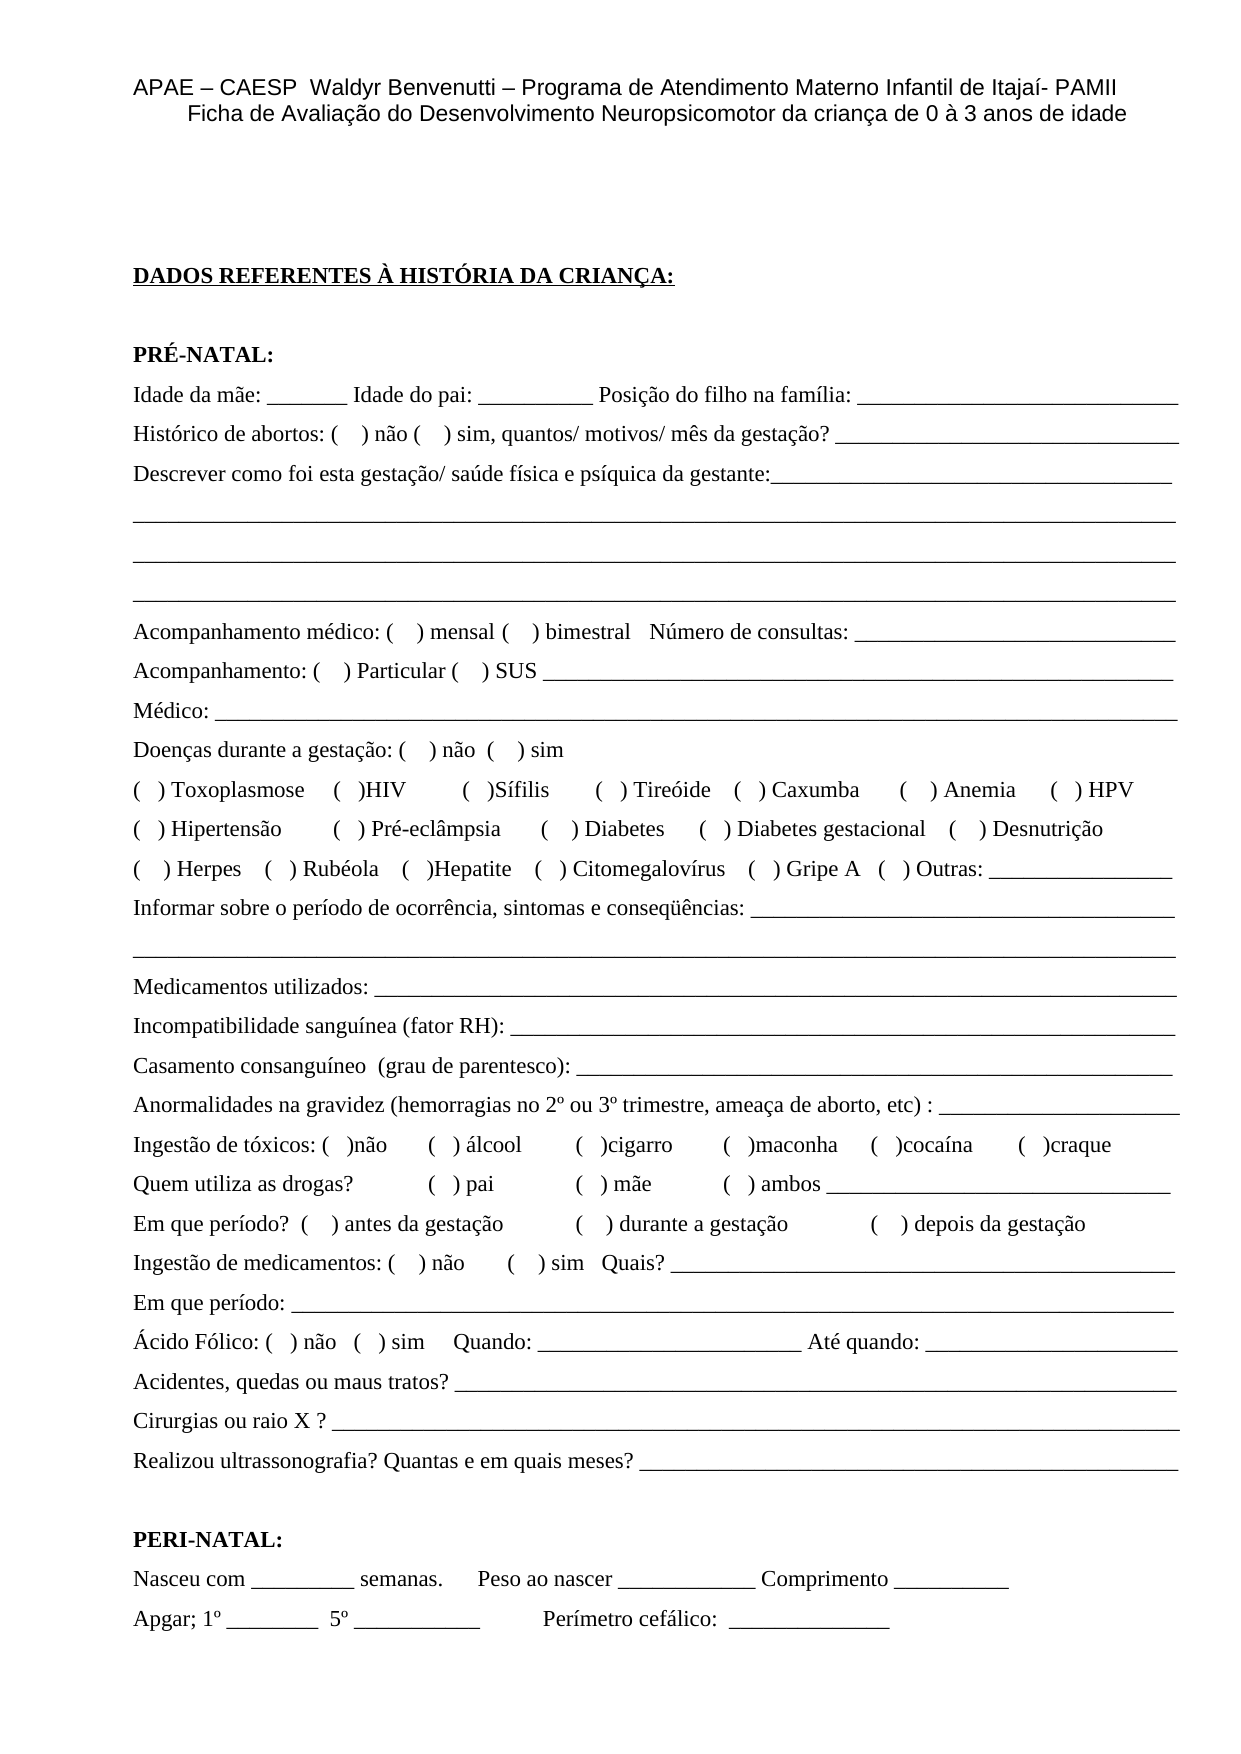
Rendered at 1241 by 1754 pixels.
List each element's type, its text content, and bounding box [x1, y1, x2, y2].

text Em que período: _____________________________________________________________________________ [133, 1289, 1181, 1315]
text ___________________________________________________________________________________________ [133, 578, 1181, 604]
text Descrever como foi esta gestação/ saúde física e psíquica da gestante:___________________________________ [133, 460, 1181, 486]
text Cirurgias ou raio X ? __________________________________________________________________________ [133, 1407, 1181, 1434]
text ___________________________________________________________________________________________ [133, 933, 1181, 960]
text ( ) Toxoplasmose ( )HIV ( )Sífilis ( ) Tireóide ( ) Caxumba ( ) Anemia ( ) HPV [133, 776, 1181, 802]
text Doenças durante a gestação: ( ) não ( ) sim [133, 736, 1181, 762]
text Ácido Fólico: ( ) não ( ) sim Quando: _______________________ Até quando: ______________________ [133, 1328, 1181, 1355]
text DADOS REFERENTES À HISTÓRIA DA CRIANÇA: [133, 262, 1181, 289]
text Anormalidades na gravidez (hemorragias no 2º ou 3º trimestre, ameaça de aborto, etc) : _____________________ [133, 1091, 1181, 1118]
text Medicamentos utilizados: ______________________________________________________________________ [133, 973, 1181, 999]
text Incompatibilidade sanguínea (fator RH): __________________________________________________________ [133, 1012, 1181, 1039]
text Acompanhamento: ( ) Particular ( ) SUS _______________________________________________________ [133, 657, 1181, 683]
text Apgar; 1º ________ 5º ___________ Perímetro cefálico: ______________ [133, 1605, 1181, 1631]
text Quem utiliza as drogas? ( ) pai ( ) mãe ( ) ambos ______________________________ [133, 1170, 1181, 1197]
text Médico: ____________________________________________________________________________________ [133, 697, 1181, 723]
text Acompanhamento médico: ( ) mensal ( ) bimestral Número de consultas: ____________________________ [133, 618, 1181, 644]
text Ingestão de tóxicos: ( )não ( ) álcool ( )cigarro ( )maconha ( )cocaína ( )craque [133, 1131, 1181, 1157]
text Acidentes, quedas ou maus tratos? _______________________________________________________________ [133, 1368, 1181, 1394]
text Informar sobre o período de ocorrência, sintomas e conseqüências: _____________________________________ [133, 894, 1181, 920]
text Realizou ultrassonografia? Quantas e em quais meses? _______________________________________________ [133, 1447, 1181, 1473]
text PERI-NATAL: [133, 1526, 1181, 1552]
text ___________________________________________________________________________________________ [133, 539, 1181, 565]
text ( ) Herpes ( ) Rubéola ( )Hepatite ( ) Citomegalovírus ( ) Gripe A ( ) Outras: ________________ [133, 854, 1181, 881]
text Histórico de abortos: ( ) não ( ) sim, quantos/ motivos/ mês da gestação? ______________________________ [133, 420, 1181, 447]
text Idade da mãe: _______ Idade do pai: __________ Posição do filho na família: ____________________________ [133, 381, 1181, 407]
text ___________________________________________________________________________________________ [133, 499, 1181, 526]
text Nasceu com _________ semanas. Peso ao nascer ____________ Comprimento __________ [133, 1565, 1181, 1592]
text ( ) Hipertensão ( ) Pré-eclâmpsia ( ) Diabetes ( ) Diabetes gestacional ( ) Desnutrição [133, 815, 1181, 841]
text Ingestão de medicamentos: ( ) não ( ) sim Quais? ____________________________________________ [133, 1249, 1181, 1276]
text Casamento consanguíneo (grau de parentesco): ____________________________________________________ [133, 1052, 1181, 1078]
text PRÉ-NATAL: [133, 341, 1181, 368]
text Em que período? ( ) antes da gestação ( ) durante a gestação ( ) depois da gestação [133, 1210, 1181, 1236]
